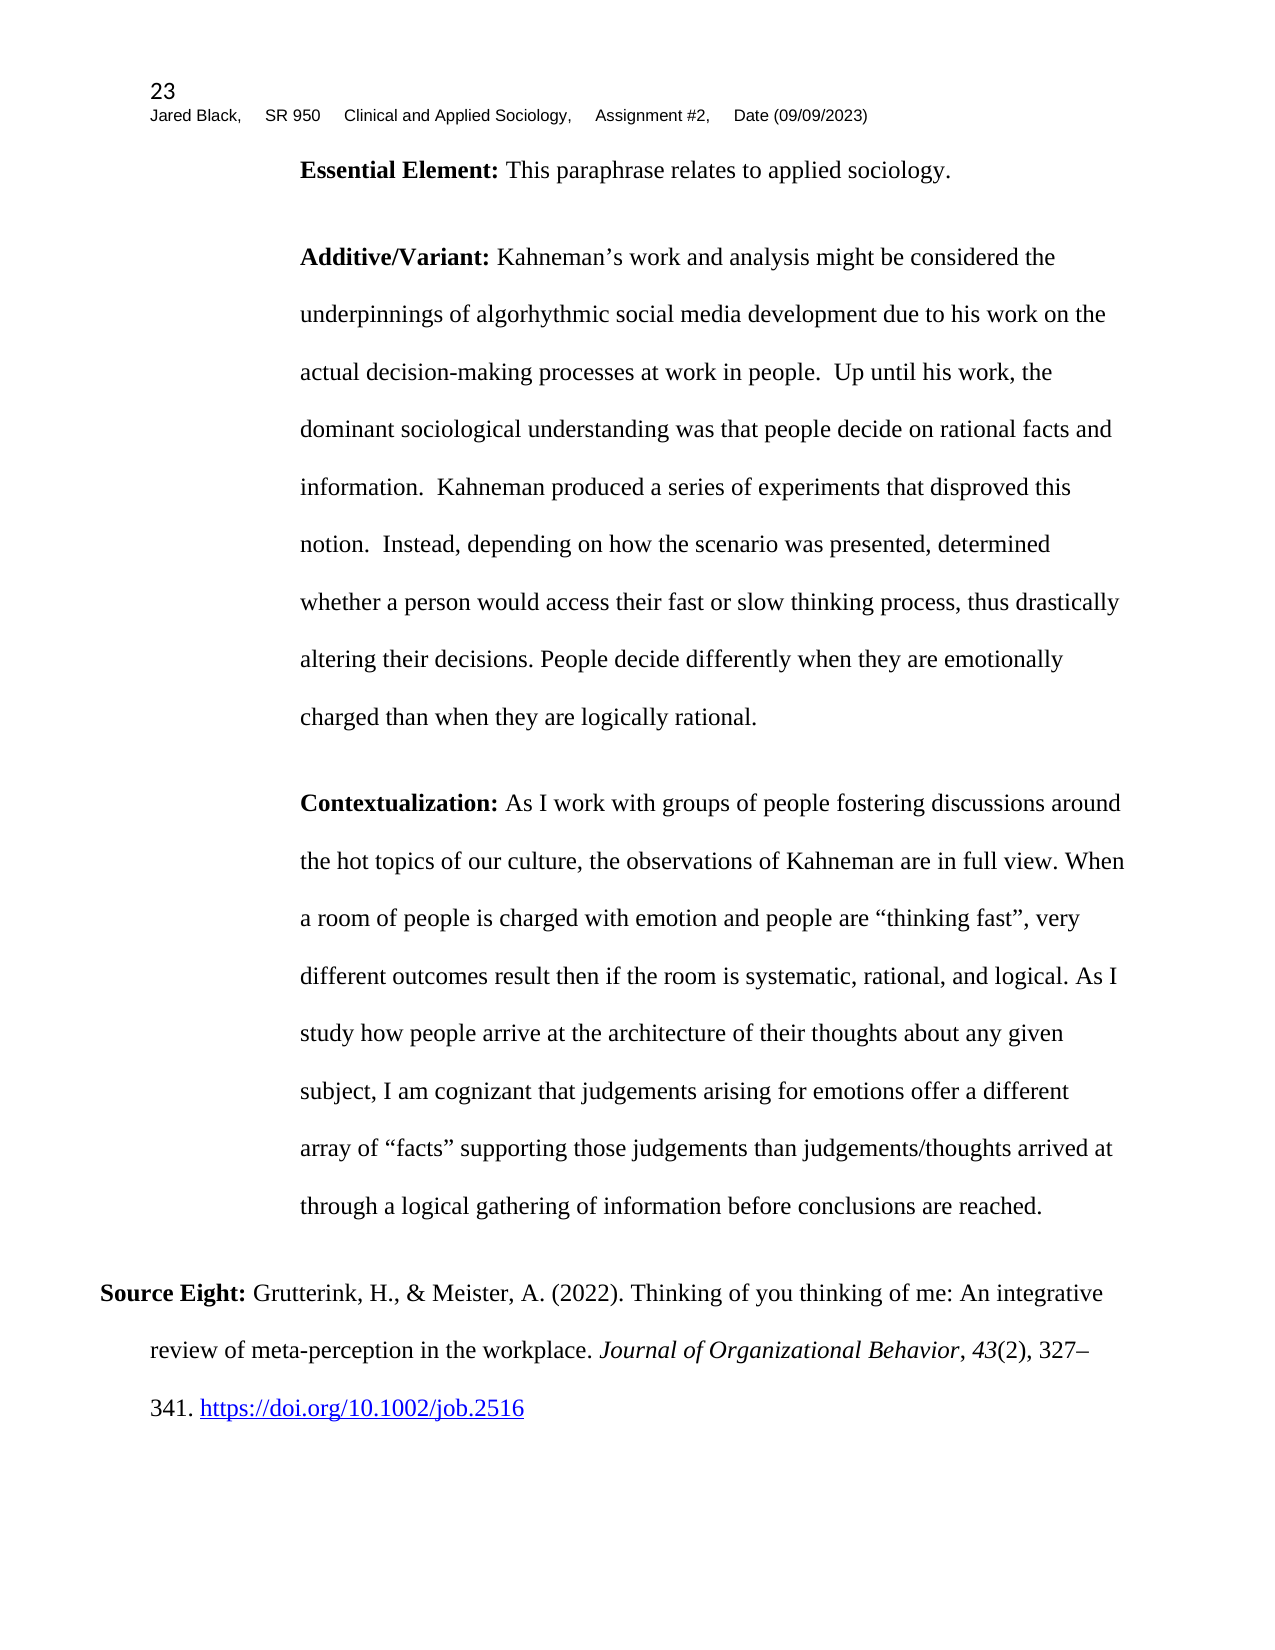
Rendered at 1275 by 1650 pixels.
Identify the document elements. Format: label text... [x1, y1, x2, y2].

text Essential Element: This paraphrase relates to applied sociology. [225, 155, 1125, 184]
text Source Eight: Grutterink, H., & Meister, A. (2022). Thinking of you thinking of me: An integrative review of meta-perception in the workplace. Journal of Organizational Behavior, 43(2), 327–341. https://doi.org/10.1002/job.2516 [100, 1278, 1125, 1421]
text Contextualization: As I work with groups of people fostering discussions around the hot topics of our culture, the observations of Kahneman are in full view. When a room of people is charged with emotion and people are “thinking fast”, very different outcomes result then if the room is systematic, rational, and logical. As I study how people arrive at the architecture of their thoughts about any given subject, I am cognizant that judgements arising for emotions offer a different array of “facts” supporting those judgements than judgements/thoughts arrived at through a logical gathering of information before conclusions are reached. [300, 788, 1125, 1220]
text Additive/Variant: Kahneman’s work and analysis might be considered the underpinnings of algorhythmic social media development due to his work on the actual decision-making processes at work in people. Up until his work, the dominant sociological understanding was that people decide on rational facts and information. Kahneman produced a series of experiments that disproved this notion. Instead, depending on how the scenario was presented, determined whether a person would access their fast or slow thinking process, thus drastically altering their decisions. People decide differently when they are emotionally charged than when they are logically rational. [300, 242, 1125, 731]
